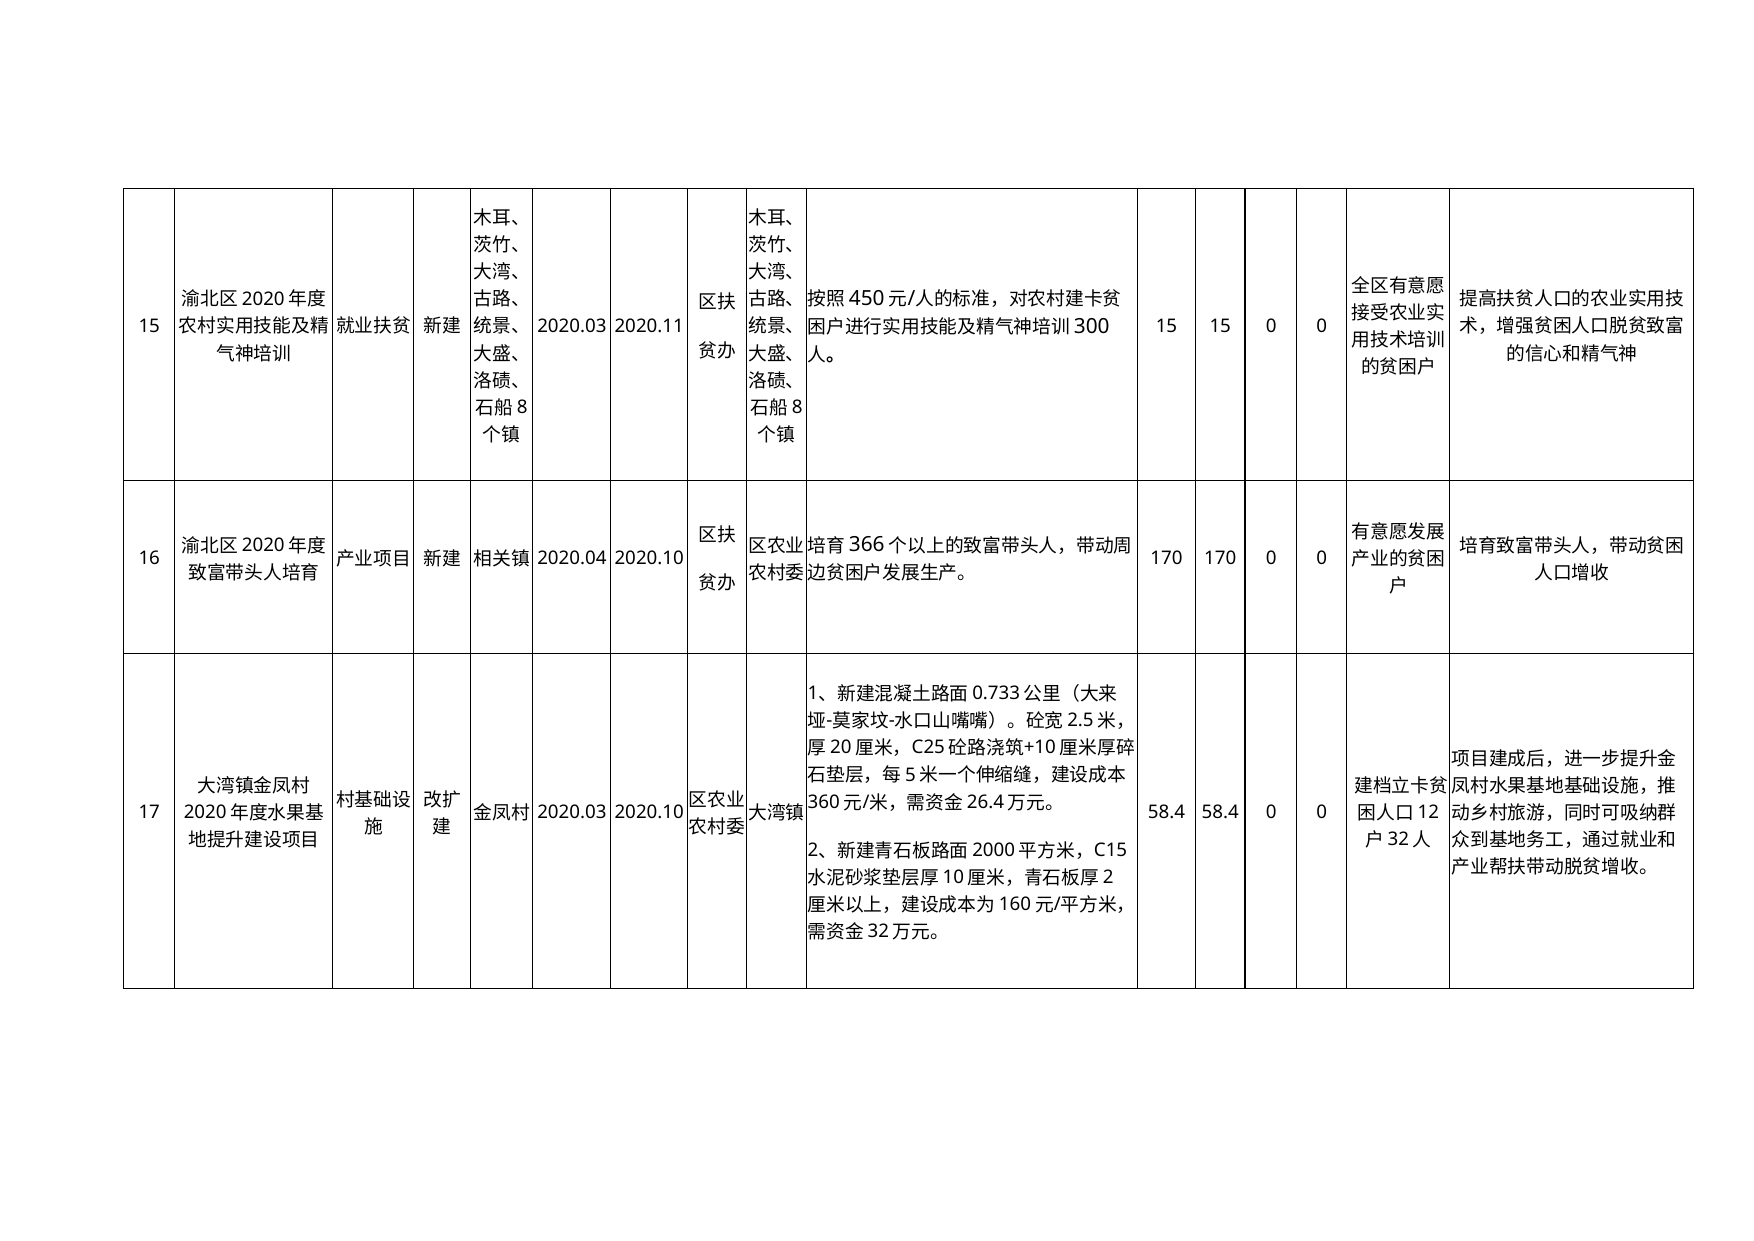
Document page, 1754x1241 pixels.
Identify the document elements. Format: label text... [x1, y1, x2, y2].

table_cell 培育致富带头人，带动贫困人口增收 [1450, 481, 1693, 653]
table_cell 0 [1297, 189, 1346, 480]
table_cell 170 [1138, 481, 1195, 653]
table_cell 15 [1196, 189, 1244, 480]
table_cell 17 [124, 654, 174, 988]
table_cell 15 [1138, 189, 1195, 480]
table_cell 0 [1246, 654, 1296, 988]
table_cell 58.4 [1138, 654, 1195, 988]
table_cell 0 [1246, 189, 1296, 480]
table_cell 村基础设施 [333, 654, 413, 988]
table_cell 区农业农村委 [747, 481, 806, 653]
table_cell 0 [1297, 481, 1346, 653]
table_cell 1、新建混凝土路面0.733公里（大来垭-莫家坟-水口山嘴嘴）。砼宽2.5米，厚20厘米，C25砼路浇筑+10厘米厚碎石垫层，每5米一个伸缩缝，建设成本360元/米，需资金26.4万元。 2、新建青石板路面2000平方米，C15水泥砂浆垫层厚10厘米，青石板厚2厘米以上，建设成本为160元/平方米，需资金32万元。 [807, 654, 1137, 988]
table_cell 58.4 [1196, 654, 1244, 988]
table_cell 区扶 贫办 [688, 189, 746, 480]
table_cell 渝北区2020年度农村实用技能及精气神培训 [175, 189, 332, 480]
table_cell 2020.03 [533, 189, 610, 480]
table_cell 金凤村 [471, 654, 532, 988]
table_cell 新建 [414, 189, 470, 480]
table_cell 按照450元/人的标准，对农村建卡贫困户进行实用技能及精气神培训300人。 [807, 189, 1137, 480]
table_cell 产业项目 [333, 481, 413, 653]
table_cell 16 [124, 481, 174, 653]
table_cell 培育366个以上的致富带头人，带动周边贫困户发展生产。 [807, 481, 1137, 653]
table_cell 项目建成后，进一步提升金凤村水果基地基础设施，推动乡村旅游，同时可吸纳群众到基地务工，通过就业和产业帮扶带动脱贫增收。 [1450, 654, 1693, 988]
table_cell 全区有意愿接受农业实用技术培训的贫困户 [1347, 189, 1449, 480]
table_cell 相关镇 [471, 481, 532, 653]
table_cell 2020.11 [611, 189, 687, 480]
table_cell 新建 [414, 481, 470, 653]
table_cell 2020.10 [611, 481, 687, 653]
table_cell 建档立卡贫困人口12户32人 [1347, 654, 1449, 988]
table_cell 就业扶贫 [333, 189, 413, 480]
table_cell 区扶 贫办 [688, 481, 746, 653]
table_cell 区农业农村委 [688, 654, 746, 988]
table_cell 15 [124, 189, 174, 480]
table_cell 有意愿发展产业的贫困户 [1347, 481, 1449, 653]
table_cell 大湾镇 [747, 654, 806, 988]
table_cell 2020.03 [533, 654, 610, 988]
table_cell 0 [1297, 654, 1346, 988]
table_cell 大湾镇金凤村2020年度水果基地提升建设项目 [175, 654, 332, 988]
table_cell 2020.10 [611, 654, 687, 988]
table_cell 木耳、茨竹、大湾、古路、统景、大盛、洛碛、石船8个镇 [471, 189, 532, 480]
table_cell 提高扶贫人口的农业实用技术，增强贫困人口脱贫致富的信心和精气神 [1450, 189, 1693, 480]
table_cell 渝北区2020年度致富带头人培育 [175, 481, 332, 653]
table_cell 2020.04 [533, 481, 610, 653]
table_cell 170 [1196, 481, 1244, 653]
table_cell 改扩建 [414, 654, 470, 988]
table_cell 0 [1246, 481, 1296, 653]
table_cell 木耳、茨竹、大湾、古路、统景、大盛、洛碛、石船8个镇 [747, 189, 806, 480]
